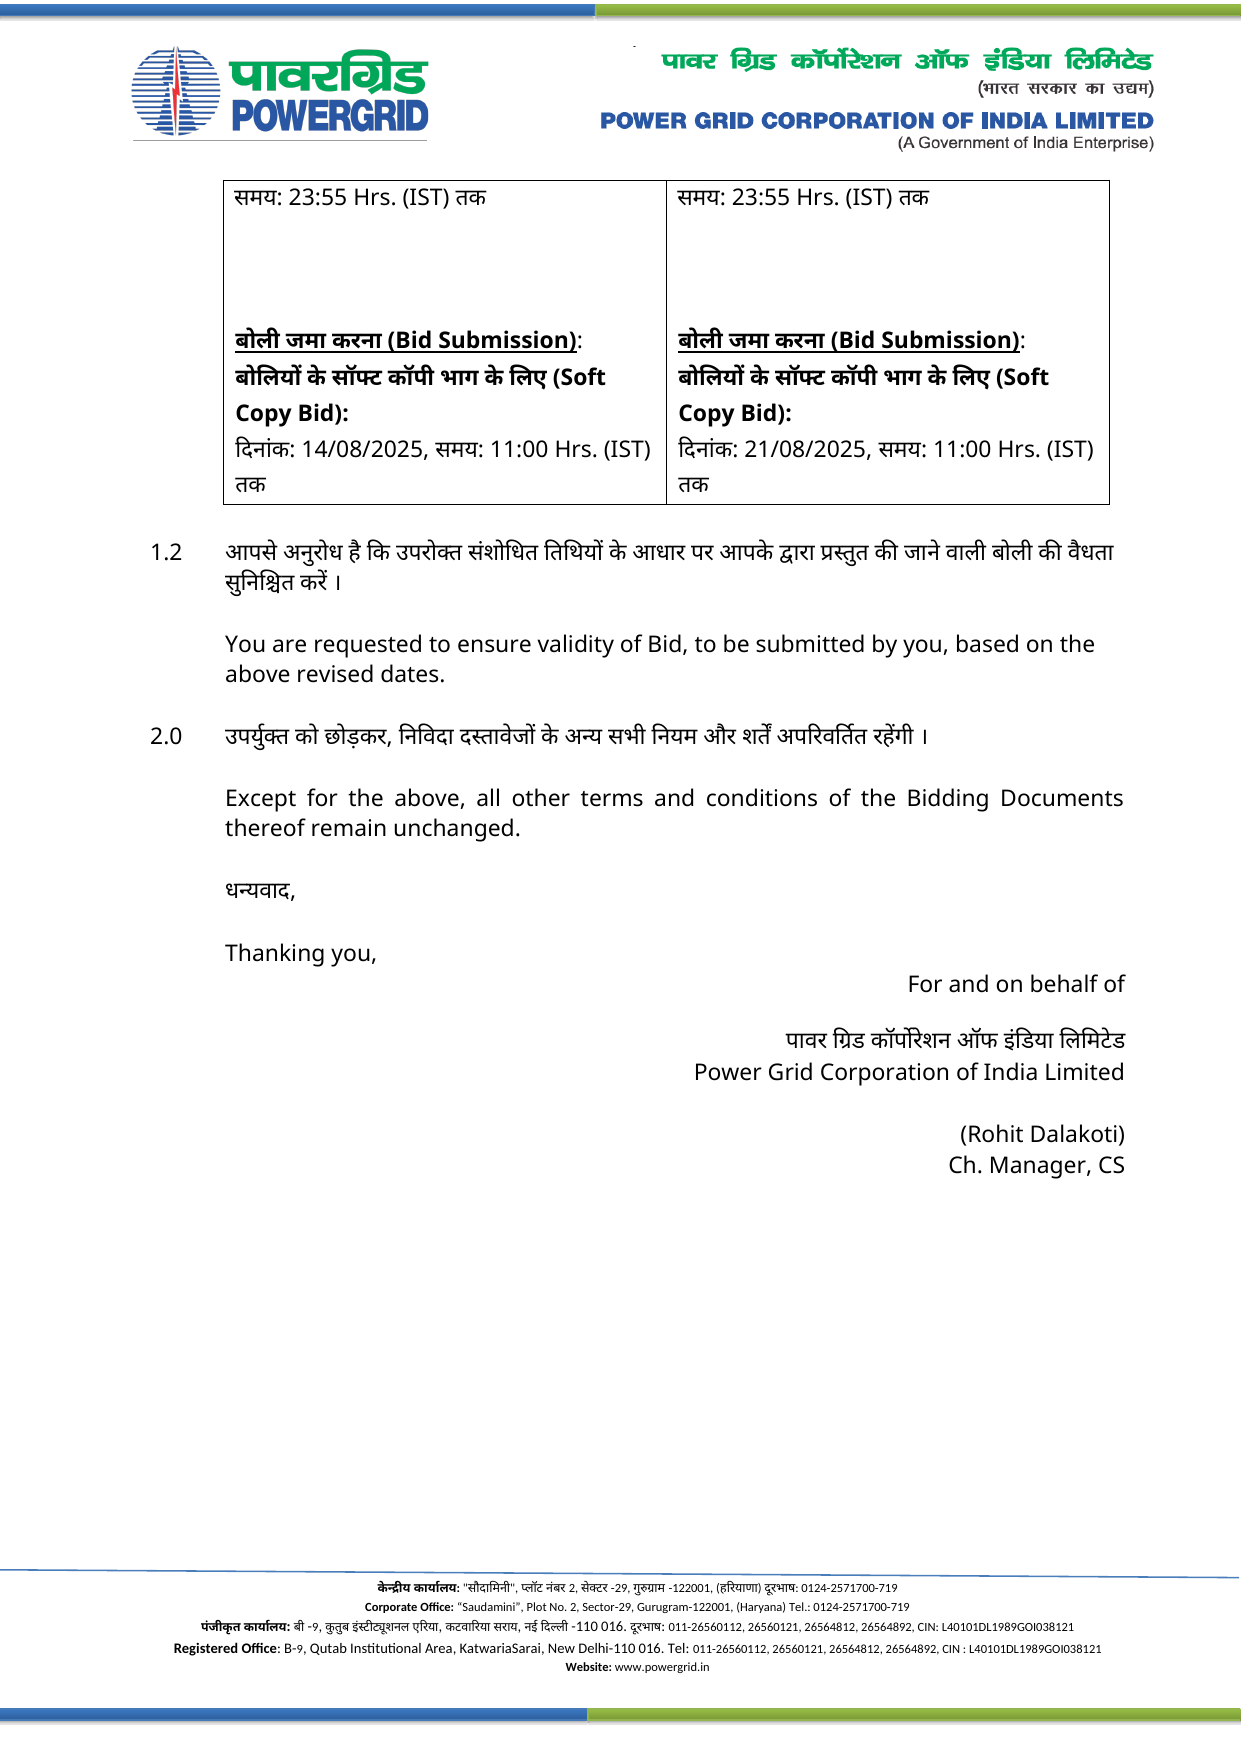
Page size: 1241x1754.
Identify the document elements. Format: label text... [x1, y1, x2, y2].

text धन्यवाद, [152, 874, 1125, 905]
text 1.2 आपसे अनुरोध है कि उपरोक्त संशोधित तिथियों के आधार पर आपके द्वारा प्रस्तुत की जाने वाली बोली की वैधता सुनिश्चित करें । [150, 536, 1125, 597]
text Except for the above, all other terms and conditions of the Bidding Documents thereof remain unchanged. [225, 781, 1125, 843]
text Power Grid Corporation of India Limited [150, 1056, 1125, 1087]
text For and on behalf of [152, 968, 1125, 999]
text Thanking you, [152, 936, 1125, 968]
text You are requested to ensure validity of Bid, to be submitted by you, based on the above revised dates. [150, 628, 1125, 689]
picture [131, 46, 429, 141]
text पावर ग्रिड कॉर्पोरेशन ऑफ इंडिया लिमिटेड [150, 1024, 1125, 1056]
text Ch. Manager, CS [150, 1149, 1125, 1181]
picture [578, 46, 1158, 152]
text 2.0 उपर्युक्त को छोड़कर, निविदा दस्तावेजों के अन्य सभी नियम और शर्तें अपरिवर्तित रहेंगी । [150, 720, 1125, 751]
text (Rohit Dalakoti) [150, 1118, 1125, 1149]
